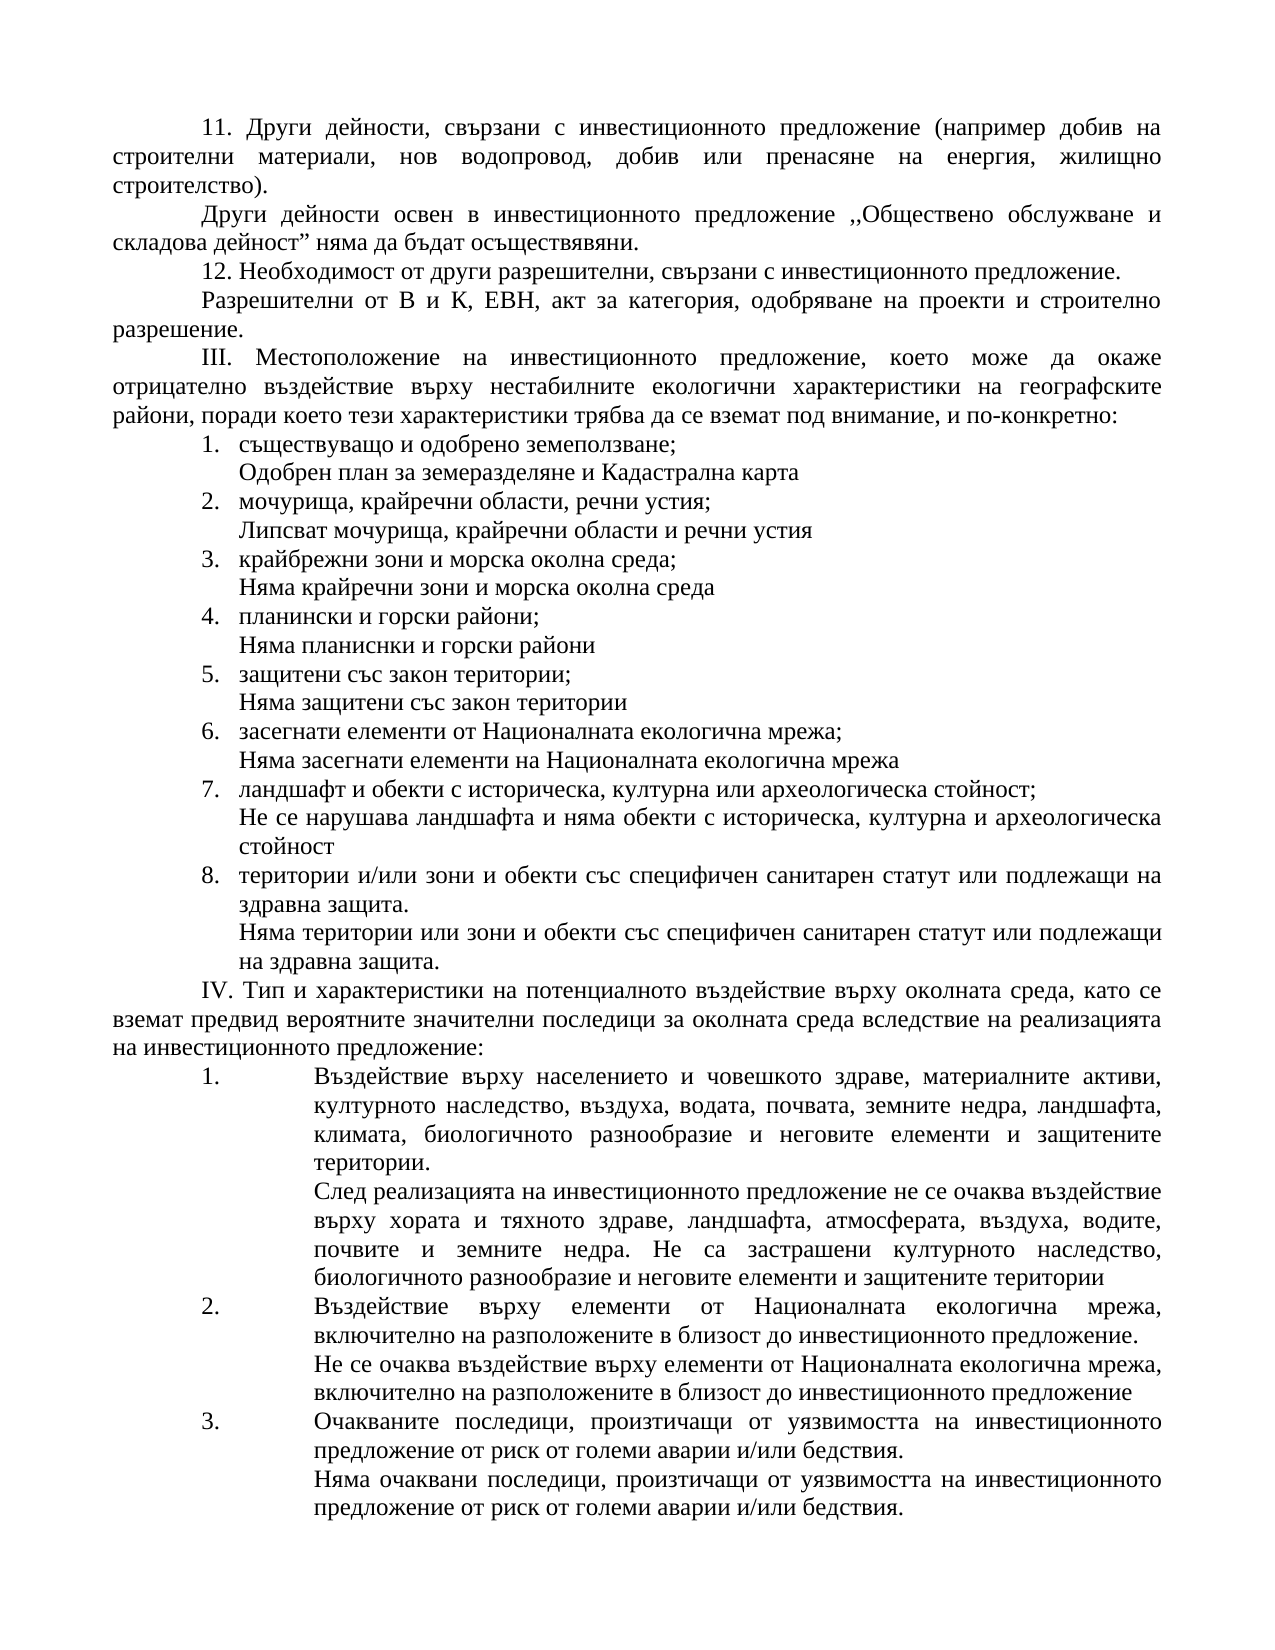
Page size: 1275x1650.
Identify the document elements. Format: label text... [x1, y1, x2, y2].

text Липсват мочурища, крайречни области и речни устия [239, 515, 1162, 544]
text Не се нарушава ландшафта и няма обекти с историческа, културна и археологическа стойност [239, 802, 1162, 860]
list засегнати елементи от Националната екологична мрежа; [201, 716, 1162, 745]
text IV. Тип и характеристики на потенциалното въздействие върху околната среда, като се вземат предвид вероятните значителни последици за околната среда вследствие на реализацията на инвестиционното предложение: [112, 975, 1162, 1061]
text 11. Други дейности, свързани с инвестиционното предложение (например добив на строителни материали, нов водопровод, добив или пренасяне на енергия, жилищно строителство). [112, 112, 1162, 199]
text Няма крайречни зони и морска околна среда [239, 572, 1162, 601]
text Няма засегнати елементи на Националната екологична мрежа [239, 745, 1162, 774]
text III. Местоположение на инвестиционното предложение, което може да окаже отрицателно въздействие върху нестабилните екологични характеристики на географските райони, поради което тези характеристики трябва да се вземат под внимание, и по-конкретно: [112, 342, 1162, 429]
list защитени със закон територии; [201, 659, 1162, 687]
text Други дейности освен в инвестиционното предложение ,,Обществено обслужване и складова дейност” няма да бъдат осъществявяни. [112, 199, 1162, 256]
text Няма територии или зони и обекти със специфичен санитарен статут или подлежащи на здравна защита. [239, 917, 1162, 975]
list Въздействие върху елементи от Националната екологична мрежа, включително на разположените в близост до инвестиционното предложение. [201, 1291, 1162, 1349]
text Няма защитени със закон територии [239, 687, 1162, 716]
list ландшафт и обекти с историческа, културна или археологическа стойност; [201, 774, 1162, 802]
text Не се очаква въздействие върху елементи от Националната екологична мрежа, включително на разположените в близост до инвестиционното предложение [314, 1349, 1162, 1406]
list планински и горски райони; [201, 601, 1162, 630]
text 12. Необходимост от други разрешителни, свързани с инвестиционното предложение. [112, 256, 1162, 285]
text След реализацията на инвестиционното предложение не се очаква въздействие върху хората и тяхното здраве, ландшафта, атмосферата, въздуха, водите, почвите и земните недра. Не са застрашени културното наследство, биологичното разнообразие и неговите елементи и защитените територии [314, 1176, 1162, 1291]
text Няма очаквани последици, произтичащи от уязвимостта на инвестиционното предложение от риск от големи аварии и/или бедствия. [314, 1464, 1162, 1521]
text Няма планиснки и горски райони [239, 630, 1162, 659]
list Очакваните последици, произтичащи от уязвимостта на инвестиционното предложение от риск от големи аварии и/или бедствия. [201, 1406, 1162, 1464]
list съществуващо и одобрено земеползване; [201, 429, 1162, 457]
list територии и/или зони и обекти със специфичен санитарен статут или подлежащи на здравна защита. [201, 860, 1162, 917]
list крайбрежни зони и морска околна среда; [201, 544, 1162, 572]
list Въздействие върху населението и човешкото здраве, материалните активи, културното наследство, въздуха, водата, почвата, земните недра, ландшафта, климата, биологичното разнообразие и неговите елементи и защитените територии. [201, 1061, 1162, 1176]
list мочурища, крайречни области, речни устия; [201, 486, 1162, 515]
text Разрешителни от В и К, ЕВН, акт за категория, одобряване на проекти и строително разрешение. [112, 285, 1162, 342]
text Одобрен план за земеразделяне и Кадастрална карта [239, 457, 1162, 486]
